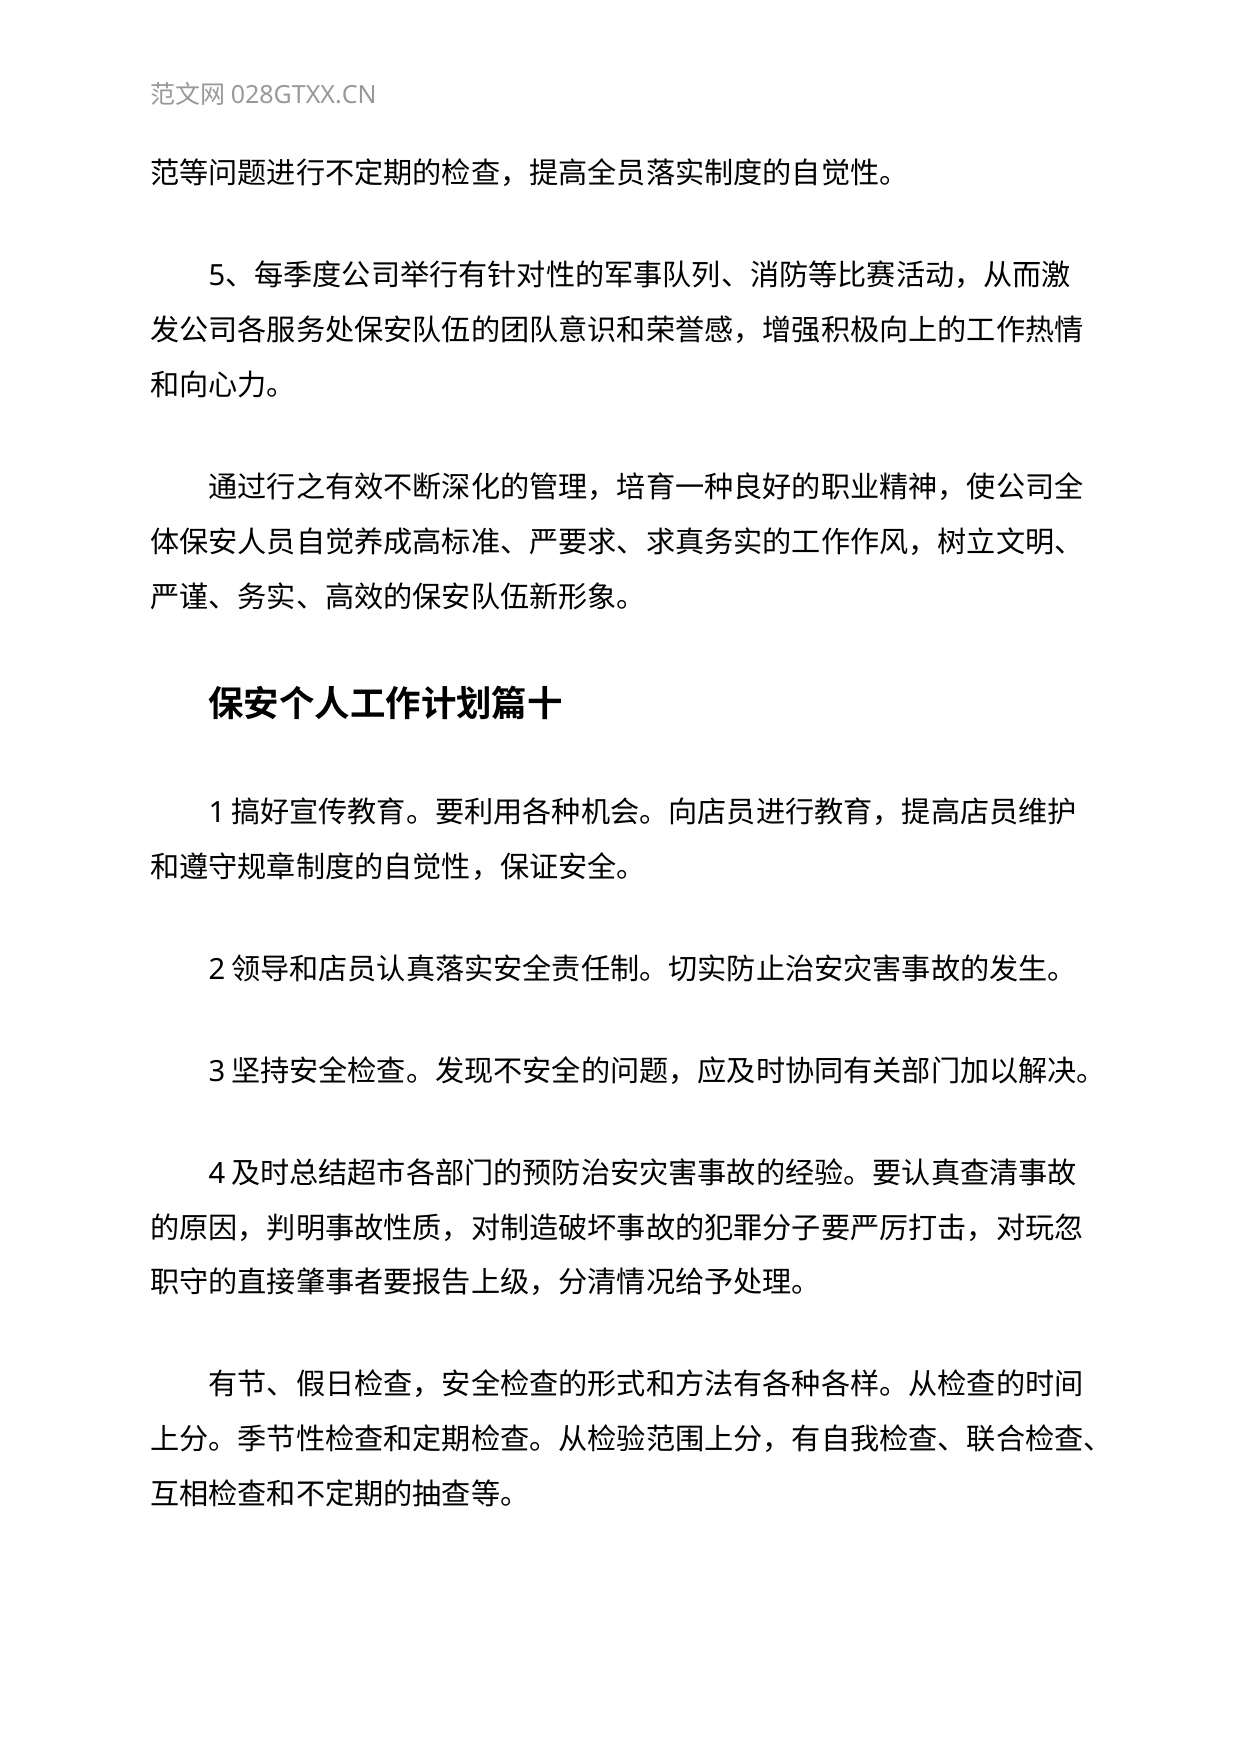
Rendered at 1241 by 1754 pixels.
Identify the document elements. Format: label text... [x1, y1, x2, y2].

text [150, 150, 1090, 192]
text 4及时总结超市各部门的预防治安灾害事故的经验。要认真查清事故的原因，判明事故性质，对制造破坏事故的犯罪分子要严厉打击，对玩忽职守的直接肇事者要报告上级，分清情况给予处理。 [150, 1149, 1090, 1301]
text 保安个人工作计划篇十 [150, 675, 1090, 726]
text 1搞好宣传教育。要利用各种机会。向店员进行教育，提高店员维护和遵守规章制度的自觉性，保证安全。 [150, 788, 1090, 886]
text 2领导和店员认真落实安全责任制。切实防止治安灾害事故的发生。 [150, 945, 1090, 988]
text 通过行之有效不断深化的管理，培育一种良好的职业精神，使公司全体保安人员自觉养成高标准、严要求、求真务实的工作作风，树立文明、严谨、务实、高效的保安队伍新形象。 [150, 463, 1090, 616]
text 3坚持安全检查。发现不安全的问题，应及时协同有关部门加以解决。 [150, 1047, 1090, 1089]
text 5、每季度公司举行有针对性的军事队列、消防等比赛活动，从而激发公司各服务处保安队伍的团队意识和荣誉感，增强积极向上的工作热情和向心力。 [150, 252, 1090, 404]
text 有节、假日检查，安全检查的形式和方法有各种各样。从检查的时间上分。季节性检查和定期检查。从检验范围上分，有自我检查、联合检查、互相检查和不定期的抽查等。 [150, 1361, 1090, 1513]
